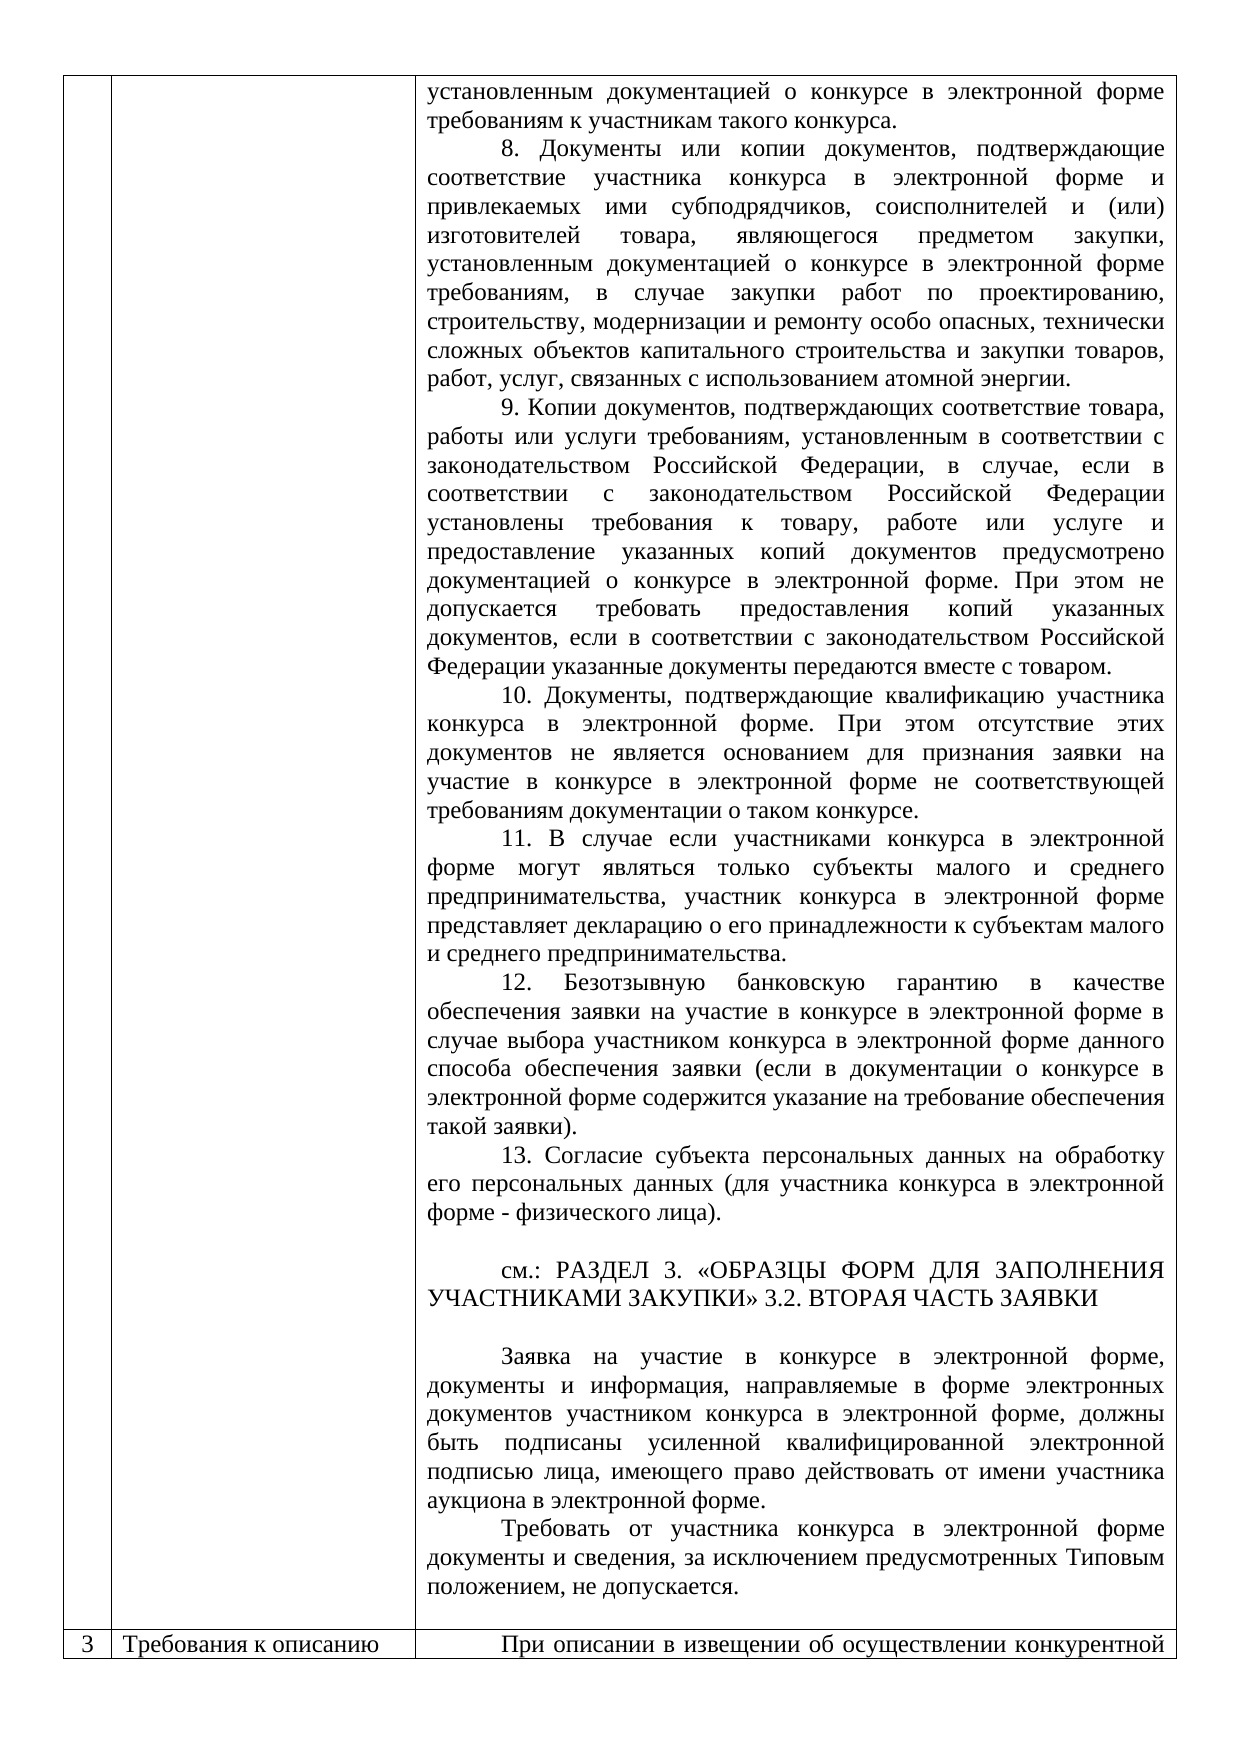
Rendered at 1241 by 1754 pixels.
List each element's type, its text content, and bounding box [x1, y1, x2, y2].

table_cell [112, 1630, 415, 1658]
table_cell 3 [64, 1630, 111, 1658]
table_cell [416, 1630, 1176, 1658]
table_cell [416, 76, 1176, 1628]
table_cell 2 [64, 76, 111, 1628]
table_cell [112, 76, 415, 1628]
